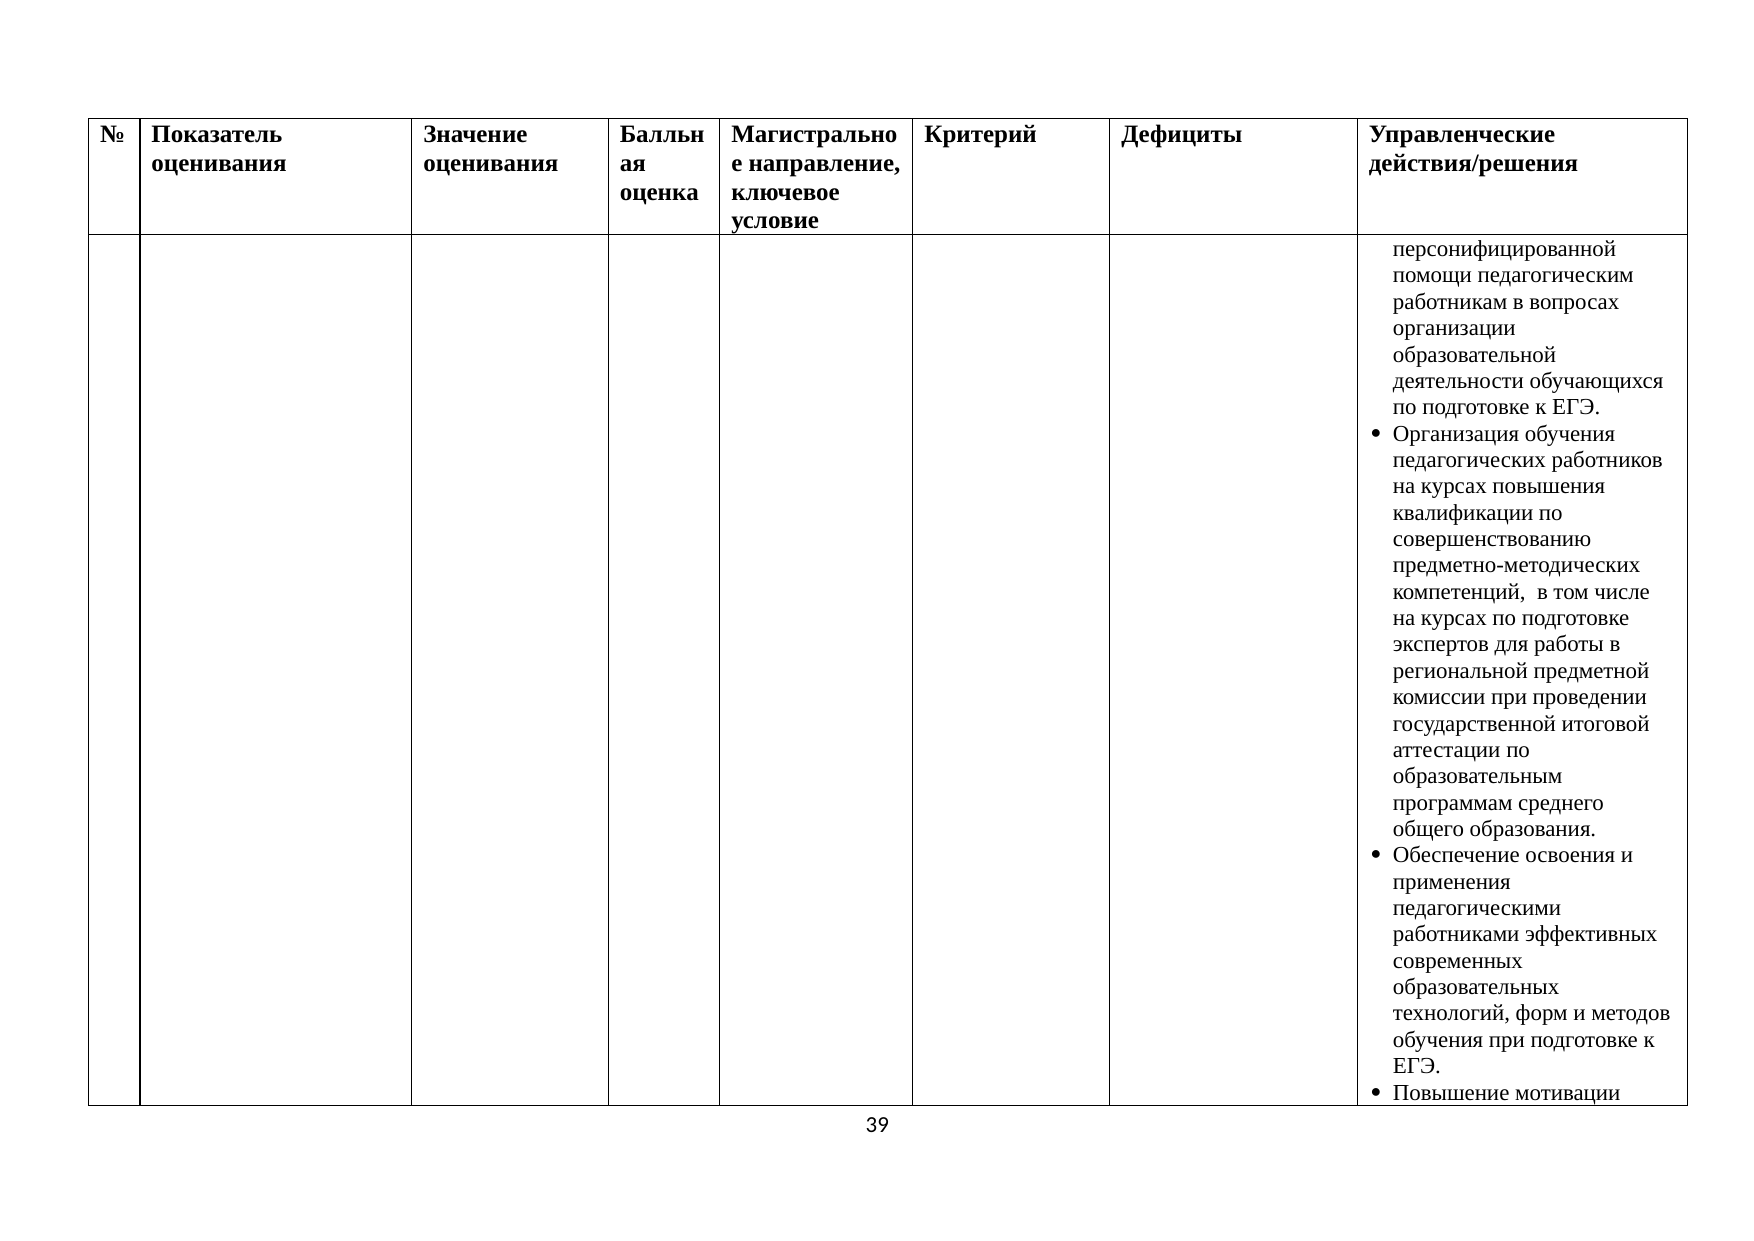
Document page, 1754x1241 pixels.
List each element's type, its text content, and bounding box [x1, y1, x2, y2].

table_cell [1358, 235, 1687, 1105]
table_header Дефициты [1110, 119, 1357, 234]
table_header Балльная оценка [609, 119, 719, 234]
table_header Критерий [913, 119, 1109, 234]
table_header Показатель оценивания [141, 119, 411, 234]
table_header Управленческие действия/решения [1358, 119, 1687, 234]
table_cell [1110, 235, 1357, 1105]
table_header Магистральное направление, ключевое условие [720, 119, 912, 234]
table_header Значение оценивания [412, 119, 608, 234]
table_header № [89, 119, 139, 234]
